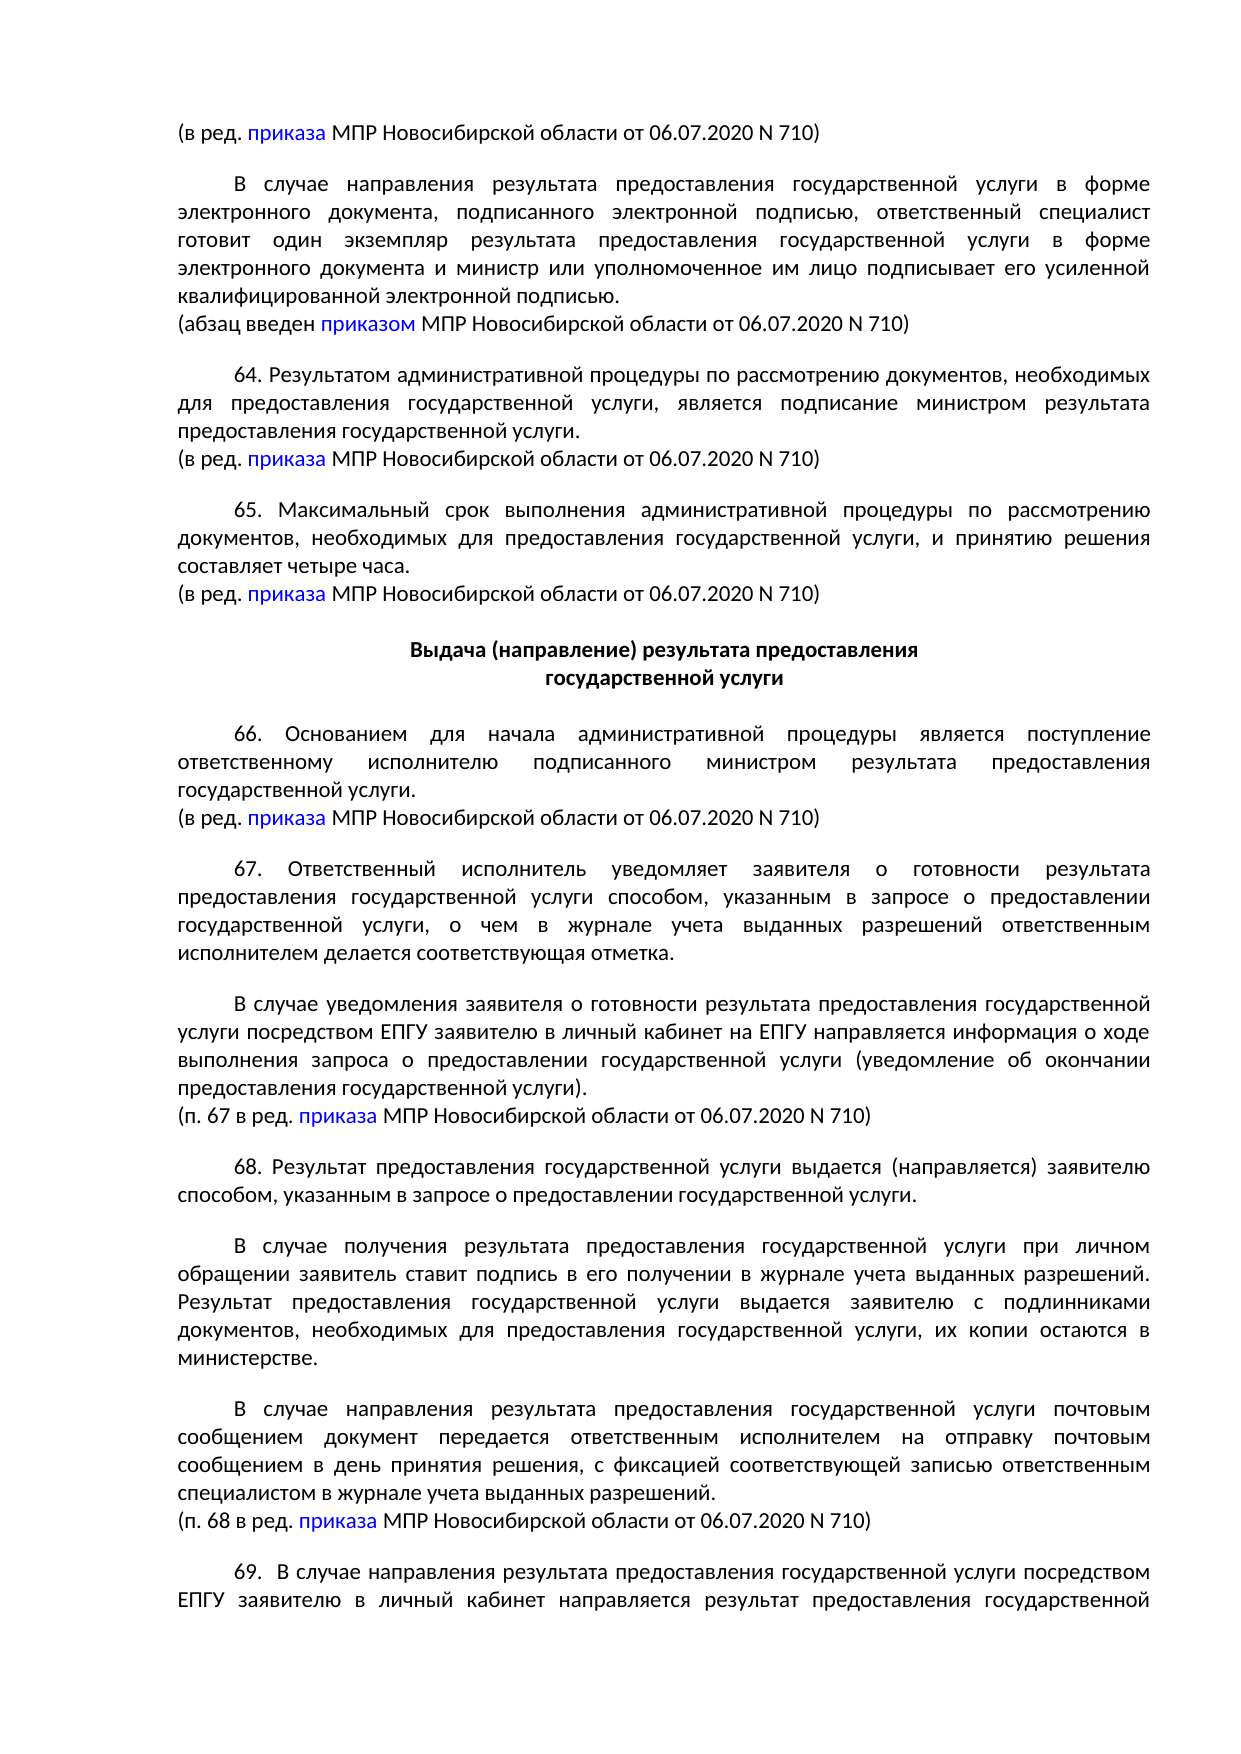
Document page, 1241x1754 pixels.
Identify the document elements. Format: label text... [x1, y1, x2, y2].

text В случае получения результата предоставления государственной услуги при личном обращении заявитель ставит подпись в его получении в журнале учета выданных разрешений. Результат предоставления государственной услуги выдается заявителю с подлинниками документов, необходимых для предоставления государственной услуги, их копии остаются в министерстве. [177, 1231, 1152, 1371]
text 68. Результат предоставления государственной услуги выдается (направляется) заявителю способом, указанным в запросе о предоставлении государственной услуги. [177, 1152, 1152, 1208]
text (п. 68 в ред. приказа МПР Новосибирской области от 06.07.2020 N 710) [177, 1506, 1152, 1534]
title Выдача (направление) результата предоставления [177, 635, 1152, 663]
text 64. Результатом административной процедуры по рассмотрению документов, необходимых для предоставления государственной услуги, является подписание министром результата предоставления государственной услуги. [177, 360, 1152, 444]
text (абзац введен приказом МПР Новосибирской области от 06.07.2020 N 710) [177, 309, 1152, 337]
text (п. 67 в ред. приказа МПР Новосибирской области от 06.07.2020 N 710) [177, 1101, 1152, 1129]
text 65. Максимальный срок выполнения административной процедуры по рассмотрению документов, необходимых для предоставления государственной услуги, и принятию решения составляет четыре часа. [177, 495, 1152, 579]
title государственной услуги [177, 663, 1152, 691]
text 67. Ответственный исполнитель уведомляет заявителя о готовности результата предоставления государственной услуги способом, указанным в запросе о предоставлении государственной услуги, о чем в журнале учета выданных разрешений ответственным исполнителем делается соответствующая отметка. [177, 854, 1152, 966]
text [177, 1557, 1152, 1613]
text В случае уведомления заявителя о готовности результата предоставления государственной услуги посредством ЕПГУ заявителю в личный кабинет на ЕПГУ направляется информация о ходе выполнения запроса о предоставлении государственной услуги (уведомление об окончании предоставления государственной услуги). [177, 989, 1152, 1101]
text (в ред. приказа МПР Новосибирской области от 06.07.2020 N 710) [177, 579, 1152, 607]
text В случае направления результата предоставления государственной услуги почтовым сообщением документ передается ответственным исполнителем на отправку почтовым сообщением в день принятия решения, с фиксацией соответствующей записью ответственным специалистом в журнале учета выданных разрешений. [177, 1394, 1152, 1506]
text В случае направления результата предоставления государственной услуги в форме электронного документа, подписанного электронной подписью, ответственный специалист готовит один экземпляр результата предоставления государственной услуги в форме электронного документа и министр или уполномоченное им лицо подписывает его усиленной квалифицированной электронной подписью. [177, 169, 1152, 309]
text (в ред. приказа МПР Новосибирской области от 06.07.2020 N 710) [177, 118, 1152, 146]
text (в ред. приказа МПР Новосибирской области от 06.07.2020 N 710) [177, 803, 1152, 831]
text (в ред. приказа МПР Новосибирской области от 06.07.2020 N 710) [177, 444, 1152, 472]
text 66. Основанием для начала административной процедуры является поступление ответственному исполнителю подписанного министром результата предоставления государственной услуги. [177, 719, 1152, 803]
